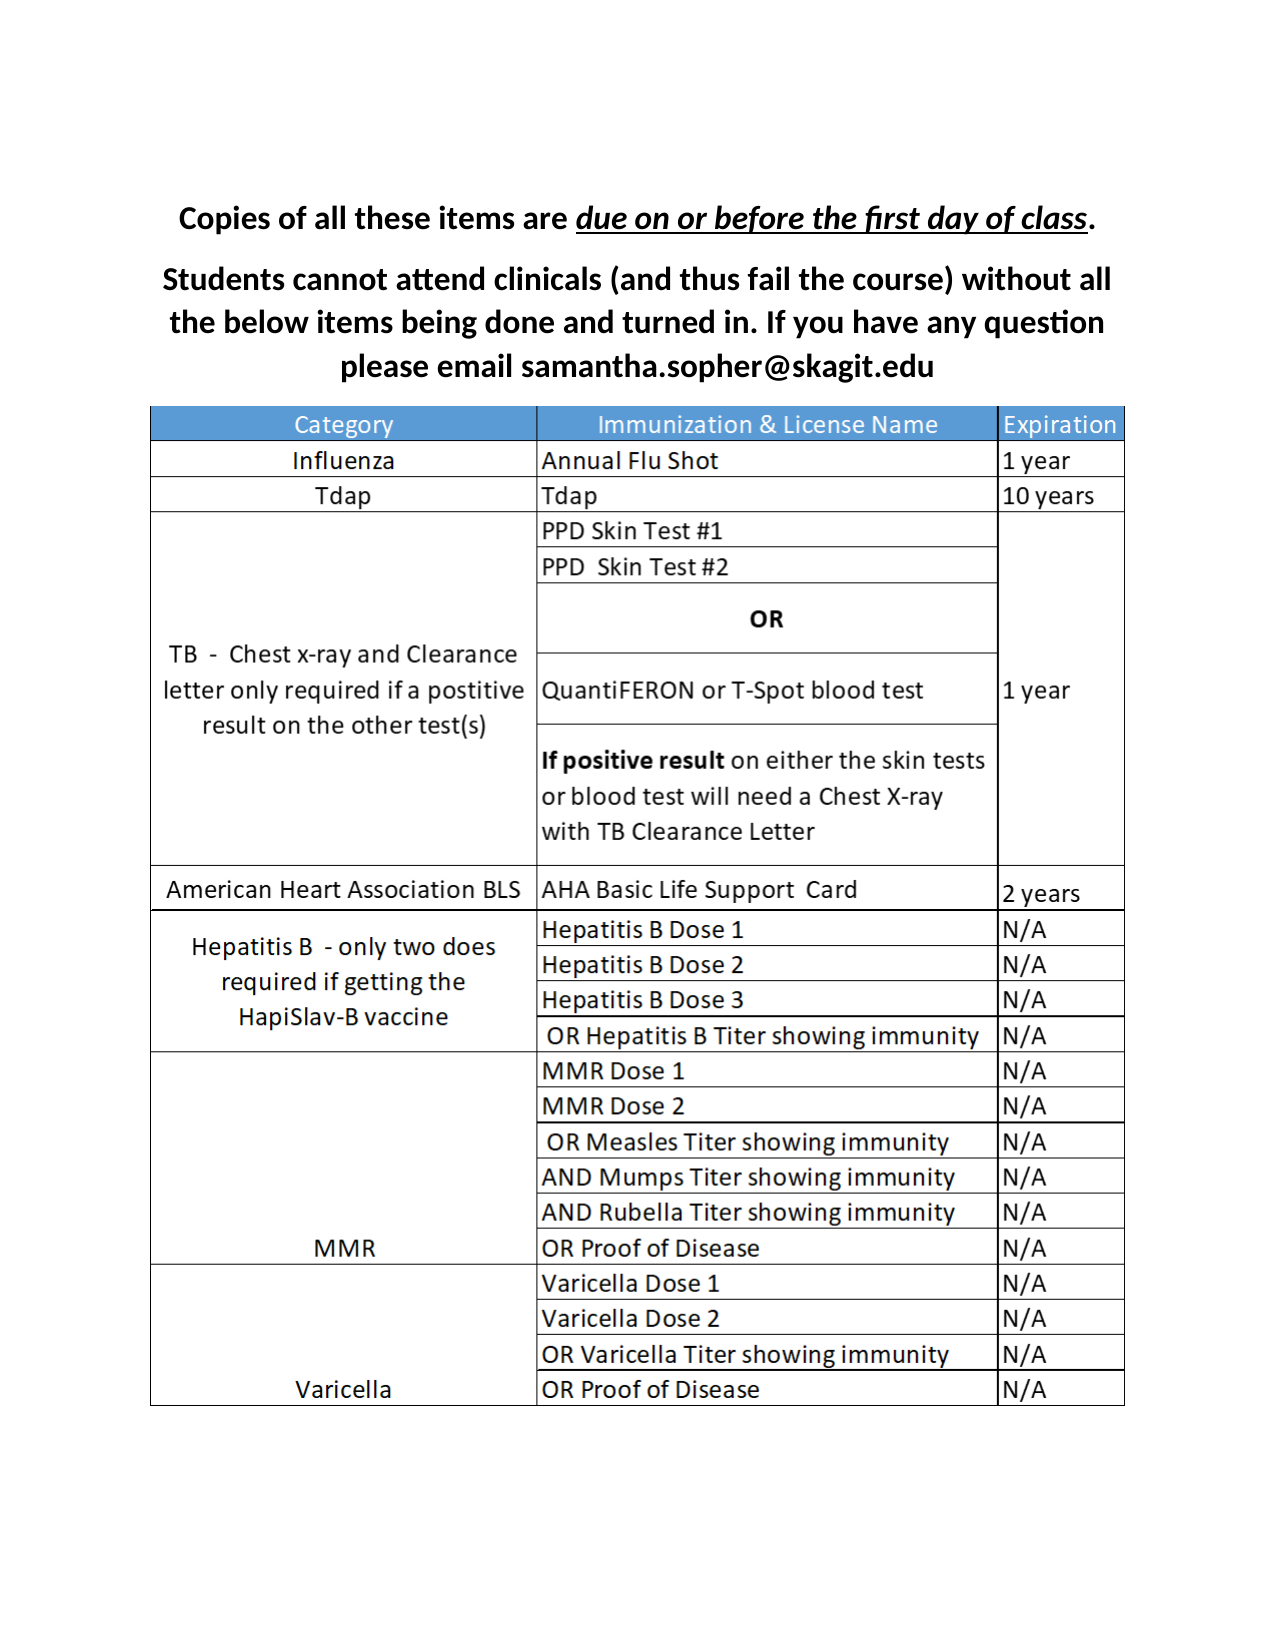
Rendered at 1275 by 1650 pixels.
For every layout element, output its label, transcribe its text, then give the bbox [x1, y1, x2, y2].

picture [150, 406, 1125, 1407]
text Students cannot attend clinicals (and thus fail the course) without all the below items being done and turned in. If you have any question please email samantha.sopher@skagit.edu [150, 257, 1125, 386]
text Copies of all these items are due on or before the first day of class. [150, 197, 1125, 238]
